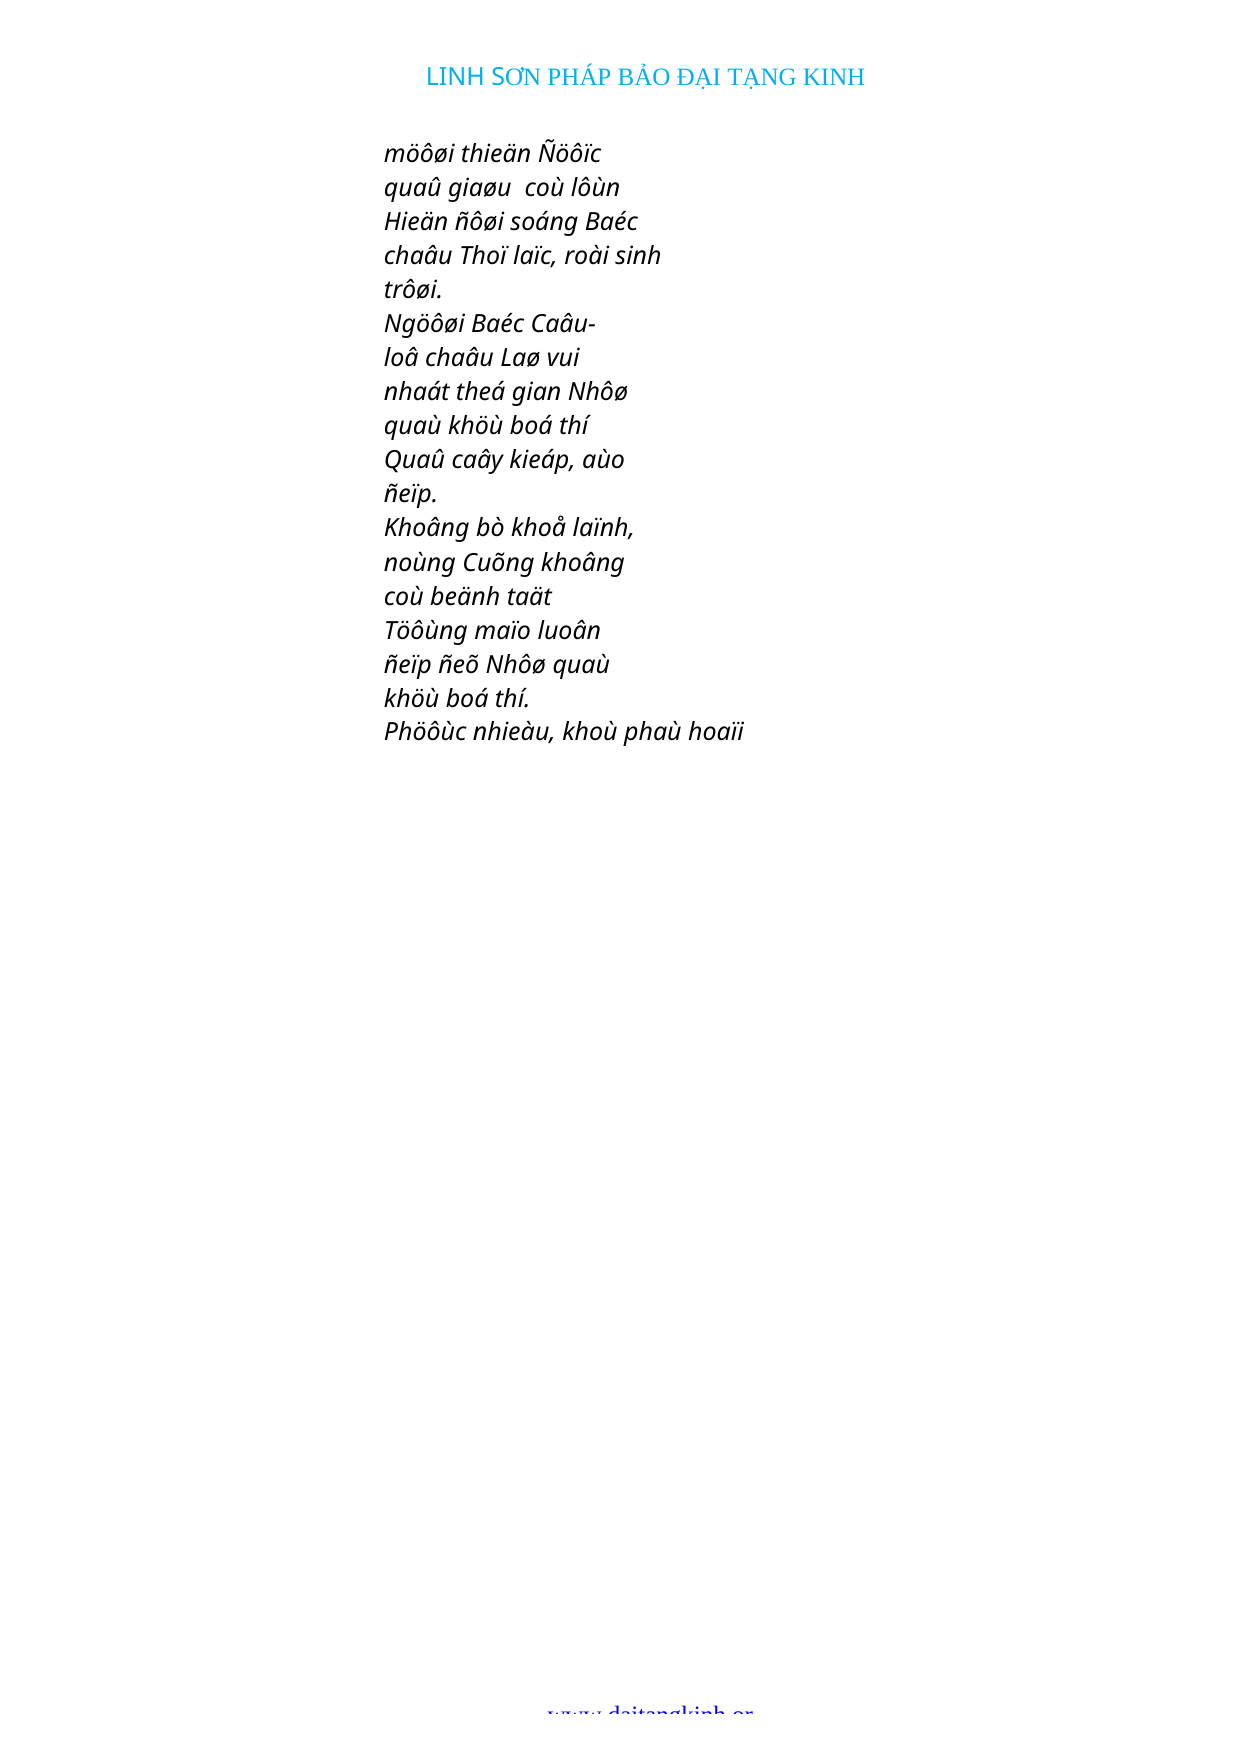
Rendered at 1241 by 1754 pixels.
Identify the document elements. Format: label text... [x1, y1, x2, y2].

text Phöôùc nhieàu, khoù phaù hoaïi [384, 714, 1105, 746]
text Ngöôøi Baéc Caâu-loâ chaâu Laø vui nhaát theá gian Nhôø quaù khöù boá thí Quaû caây kieáp, aùo ñeïp. [384, 306, 629, 510]
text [384, 135, 663, 306]
text Khoâng bò khoå laïnh, noùng Cuõng khoâng coù beänh taät Töôùng maïo luoân ñeïp ñeõ Nhôø quaù khöù boá thí. [384, 510, 642, 714]
